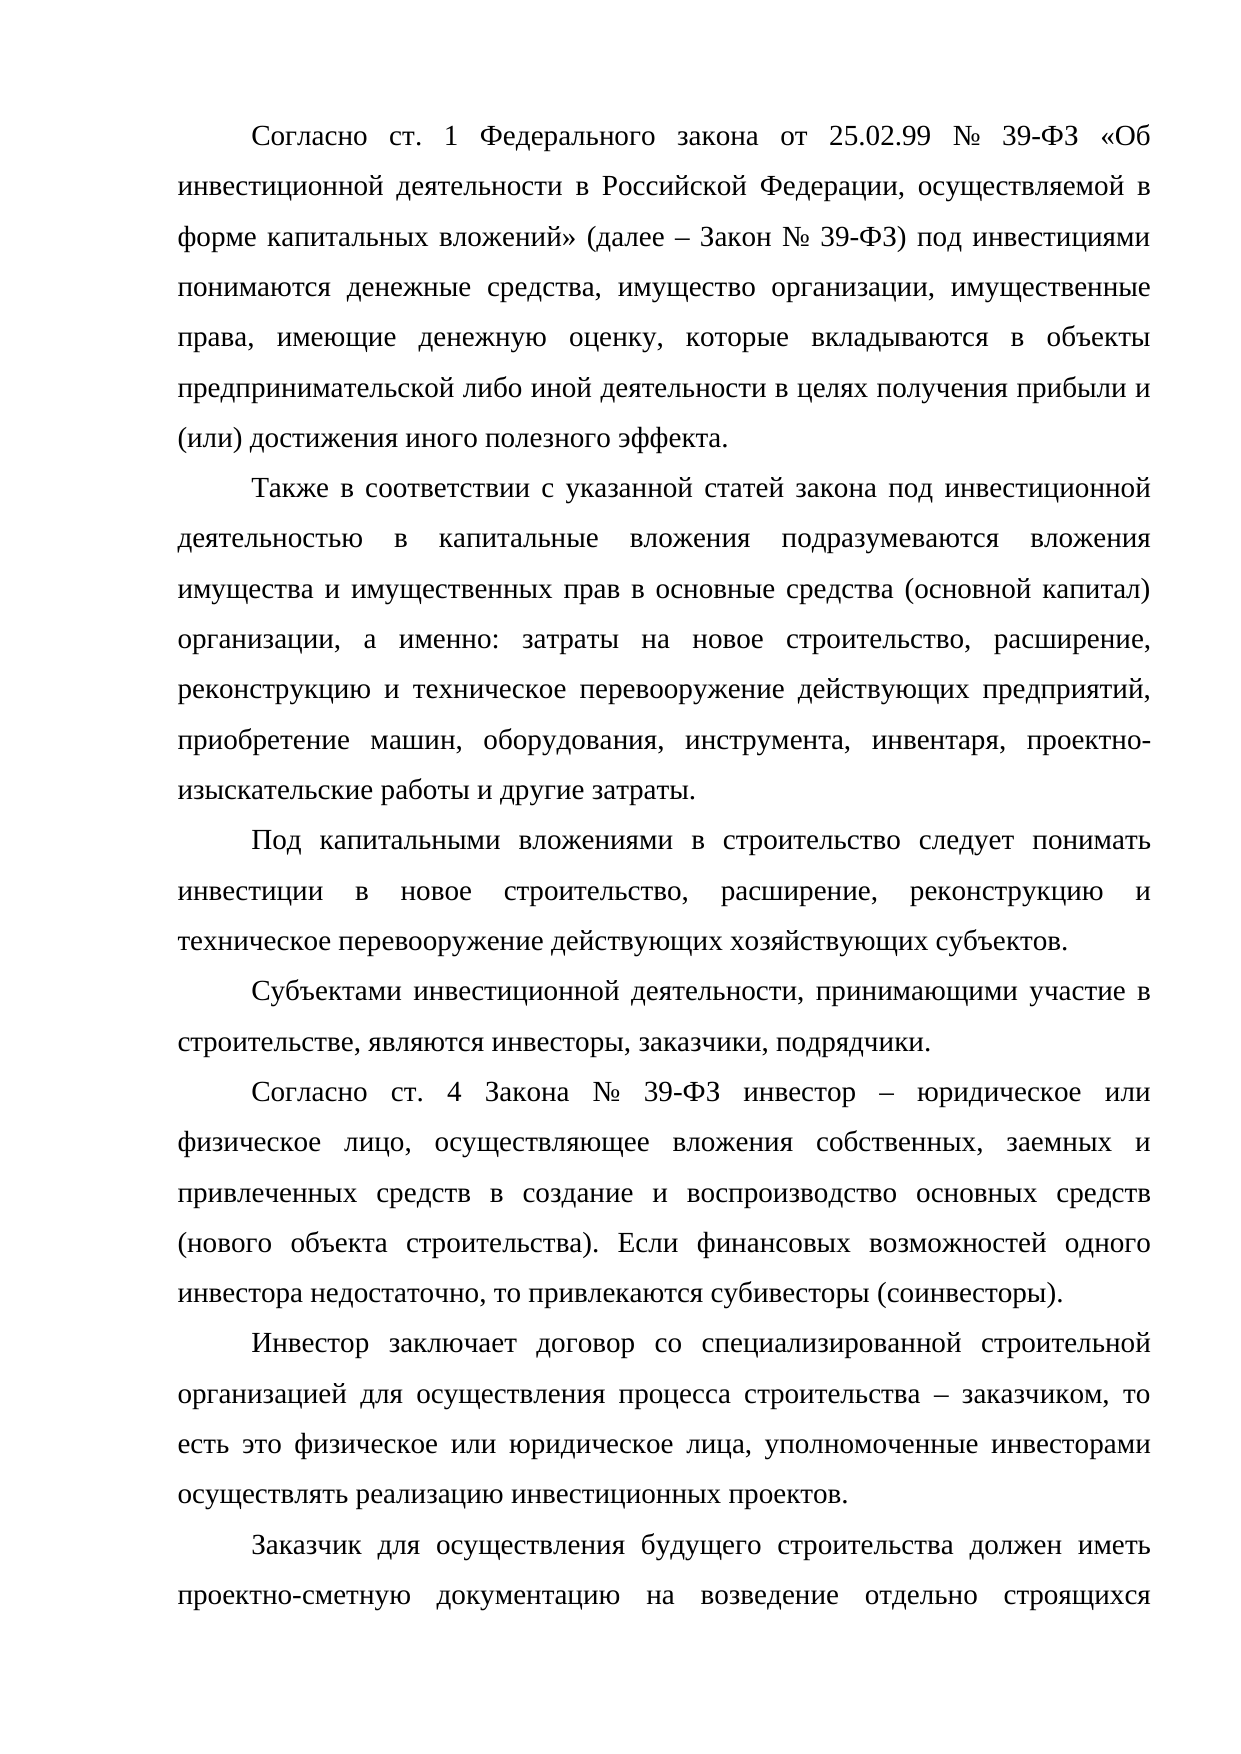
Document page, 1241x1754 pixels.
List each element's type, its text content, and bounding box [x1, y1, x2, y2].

text Также в соответствии с указанной статей закона под инвестиционной деятельностью в капитальные вложения подразумеваются вложения имущества и имущественных прав в основные средства (основной капитал) организации, а именно: затраты на новое строительство, расширение, реконструкцию и техническое перевооружение действующих предприятий, приобретение машин, оборудования, инструмента, инвентаря, проектно-изыскательские работы и другие затраты. [177, 470, 1152, 806]
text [177, 1527, 1152, 1611]
text Субъектами инвестиционной деятельности, принимающими участие в строительстве, являются инвесторы, заказчики, подрядчики. [177, 973, 1152, 1057]
text Инвестор заключает договор со специализированной строительной организацией для осуществления процесса строительства – заказчиком, то есть это физическое или юридическое лица, уполномоченные инвесторами осуществлять реализацию инвестиционных проектов. [177, 1326, 1152, 1510]
text Согласно ст. 1 Федерального закона от 25.02.99 № 39-ФЗ «Об инвестиционной деятельности в Российской Федерации, осуществляемой в форме капитальных вложений» (далее – Закон № 39-ФЗ) под инвестициями понимаются денежные средства, имущество организации, имущественные права, имеющие денежную оценку, которые вкладываются в объекты предпринимательской либо иной деятельности в целях получения прибыли и (или) достижения иного полезного эффекта. [177, 118, 1152, 453]
text Согласно ст. 4 Закона № 39-ФЗ инвестор – юридическое или физическое лицо, осуществляющее вложения собственных, заемных и привлеченных средств в создание и воспроизводство основных средств (нового объекта строительства). Если финансовых возможностей одного инвестора недостаточно, то привлекаются субивесторы (соинвесторы). [177, 1074, 1152, 1309]
text Под капитальными вложениями в строительство следует понимать инвестиции в новое строительство, расширение, реконструкцию и техническое перевооружение действующих хозяйствующих субъектов. [177, 822, 1152, 957]
